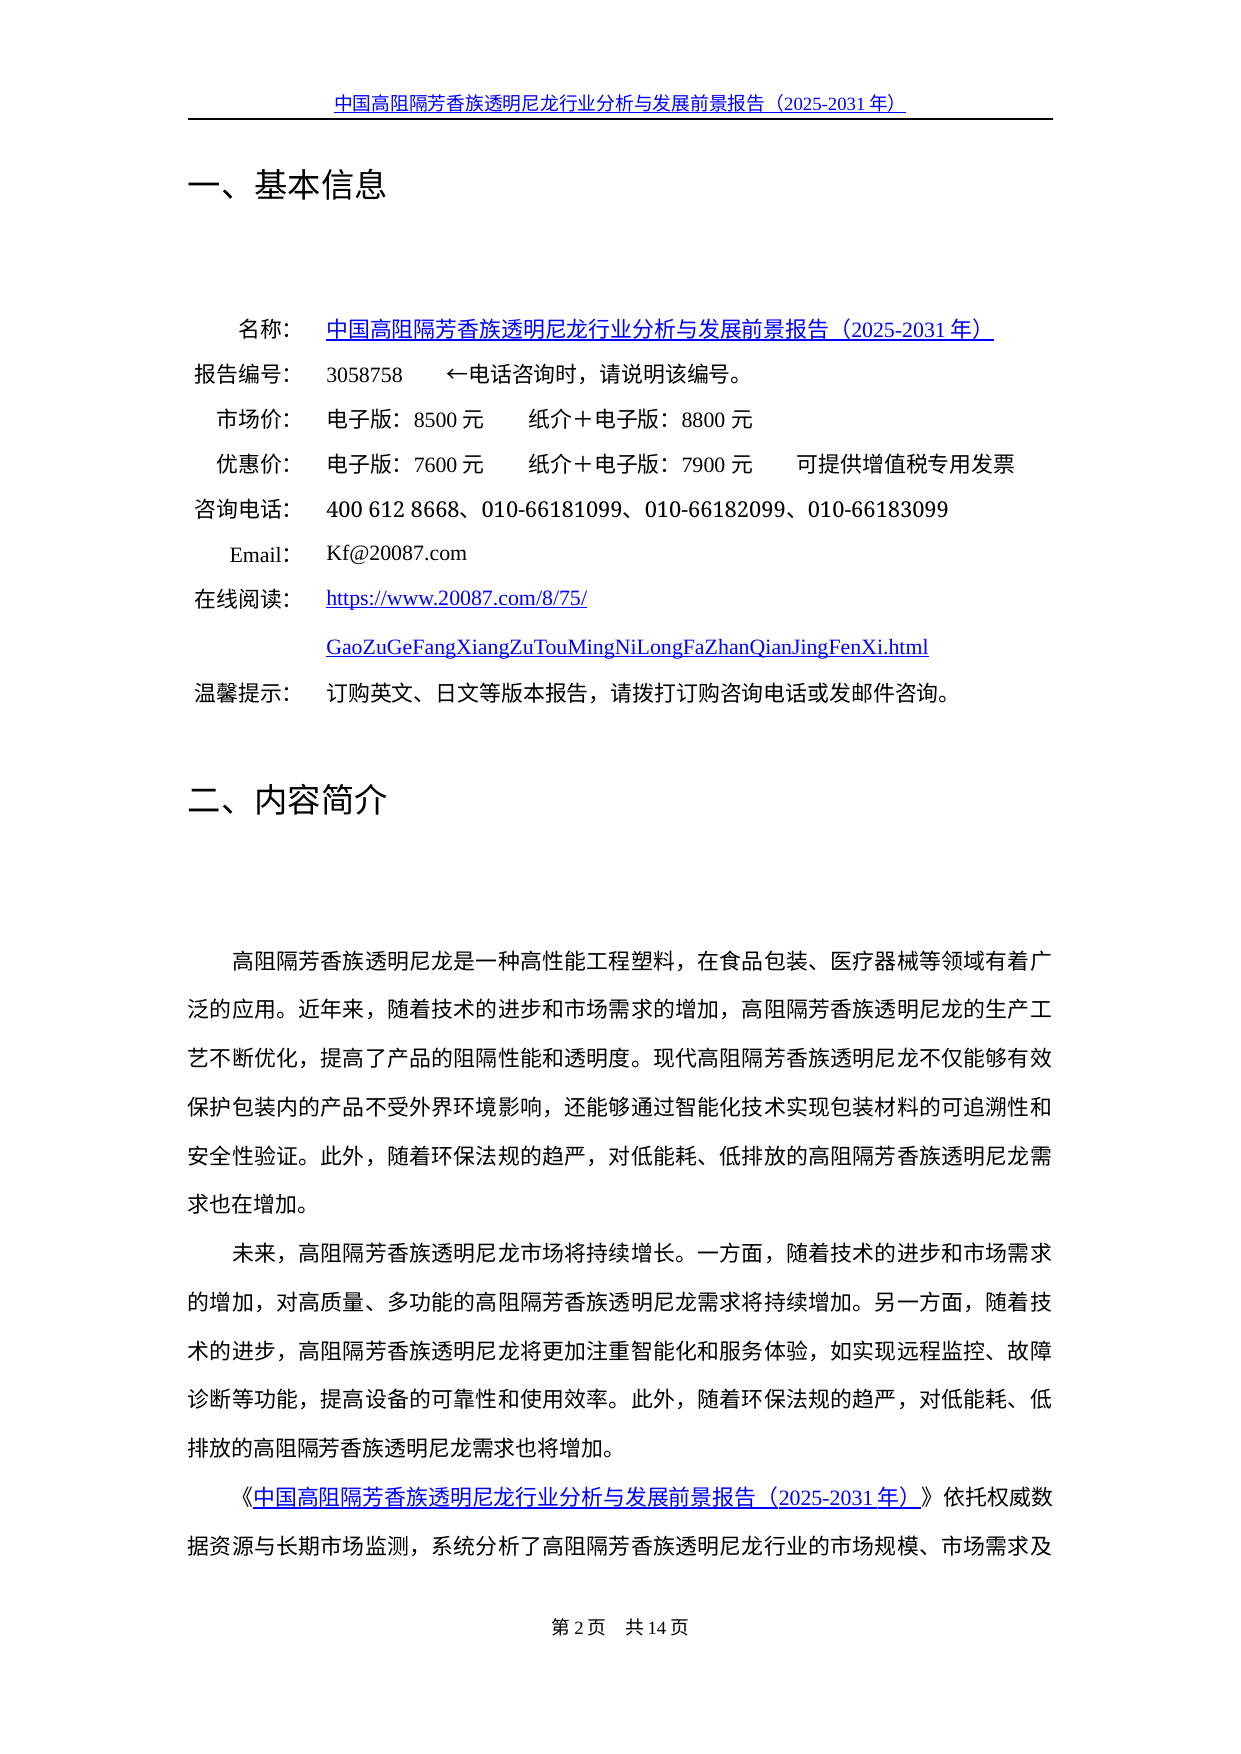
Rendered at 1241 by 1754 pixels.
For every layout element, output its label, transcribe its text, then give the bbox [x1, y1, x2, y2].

table_cell 咨询电话： [167, 492, 315, 537]
table_cell 市场价： [167, 402, 315, 447]
table_header 中国高阻隔芳香族透明尼龙行业分析与发展前景报告（2025-2031年） [315, 312, 1073, 357]
title 二、内容简介 [187, 766, 1053, 831]
table_cell 订购英文、日文等版本报告，请拨打订购咨询电话或发邮件咨询。 [315, 675, 1073, 720]
table_header 名称： [167, 312, 315, 357]
table_cell 优惠价： [167, 447, 315, 492]
table_cell 电子版：8500 元 纸介＋电子版：8800 元 [315, 402, 1073, 447]
table_cell Email： [167, 537, 315, 582]
table_cell 3058758 ←电话咨询时，请说明该编号。 [315, 357, 1073, 402]
title 一、基本信息 [187, 150, 1053, 215]
table_cell Kf@20087.com [315, 537, 1073, 582]
table_cell 在线阅读： [167, 582, 315, 675]
table_cell 400 612 8668、010-66181099、010-66182099、010-66183099 [315, 492, 1073, 537]
table_cell 温馨提示： [167, 675, 315, 720]
table_cell 电子版：7600 元 纸介＋电子版：7900 元 可提供增值税专用发票 [315, 447, 1073, 492]
table_cell [315, 582, 1073, 675]
table_cell 报告编号： [167, 357, 315, 402]
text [187, 943, 1053, 1561]
